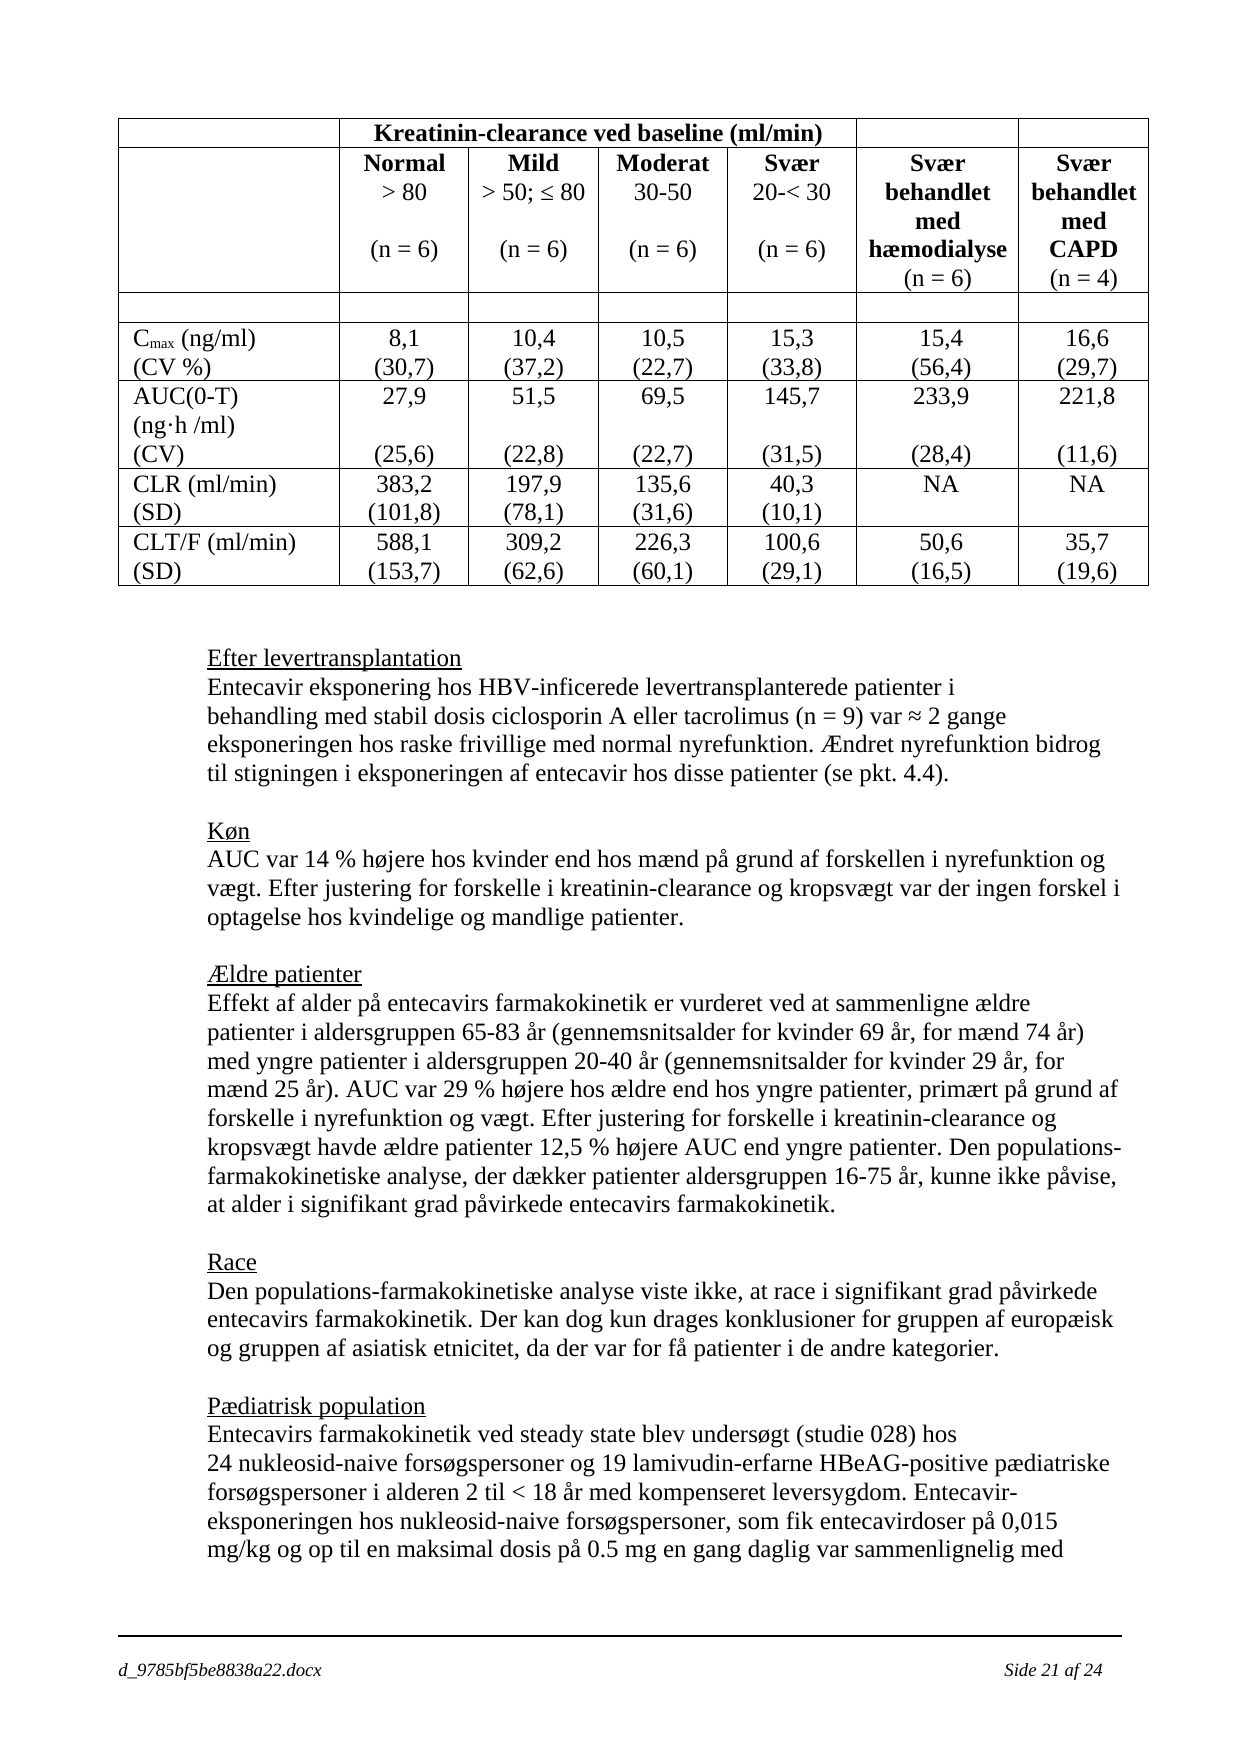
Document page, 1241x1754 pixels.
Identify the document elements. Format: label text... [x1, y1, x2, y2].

table_header [119, 119, 339, 147]
table_cell 100,6 (29,1) [728, 527, 856, 585]
text Efter levertransplantation [207, 643, 1122, 672]
table_cell 15,4 (56,4) [857, 323, 1018, 380]
table_cell Moderat 30-50 (n = 6) [599, 148, 727, 292]
table_cell [599, 293, 727, 322]
table_cell [340, 293, 468, 322]
table_cell 135,6 (31,6) [599, 469, 727, 526]
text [207, 1477, 1122, 1563]
text Effekt af alder på entecavirs farmakokinetik er vurderet ved at sammenligne ældre [207, 988, 1122, 1017]
table_cell 145,7 (31,5) [728, 381, 856, 468]
text Køn [207, 816, 1122, 844]
table_header [1019, 119, 1148, 147]
table_cell Cmax (ng/ml) (CV %) [119, 323, 339, 380]
table_cell CLT/F (ml/min) (SD) [119, 527, 339, 585]
table_cell [469, 293, 598, 322]
table_cell NA [857, 469, 1018, 526]
table_cell Normal > 80 (n = 6) [340, 148, 468, 292]
table_cell [1019, 293, 1148, 322]
table_cell Mild > 50; ≤ 80 (n = 6) [469, 148, 598, 292]
table_cell 15,3 (33,8) [728, 323, 856, 380]
table_cell 233,9 (28,4) [857, 381, 1018, 468]
table_cell 10,4 (37,2) [469, 323, 598, 380]
text Race [207, 1247, 1122, 1276]
text Entecavirs farmakokinetik ved steady state blev undersøgt (studie 028) hos [207, 1419, 1122, 1448]
table_cell Svær behandlet med hæmodialyse (n = 6) [857, 148, 1018, 292]
table_cell 8,1 (30,7) [340, 323, 468, 380]
text behandling med stabil dosis ciclosporin A eller tacrolimus (n = 9) var ≈ 2 gange eksponeringen hos raske frivillige med normal nyrefunktion. Ændret nyrefunktion bidrog til stigningen i eksponeringen af entecavir hos disse patienter (se pkt. 4.4). [207, 701, 1122, 787]
table_cell 50,6 (16,5) [857, 527, 1018, 585]
text entecavirs farmakokinetik. Der kan dog kun drages konklusioner for gruppen af europæisk og gruppen af asiatisk etnicitet, da der var for få patienter i de andre kategorier. [207, 1304, 1122, 1362]
table_cell 10,5 (22,7) [599, 323, 727, 380]
table_cell [728, 293, 856, 322]
text patienter i aldersgruppen 65-83 år (gennemsnitsalder for kvinder 69 år, for mænd 74 år) med yngre patienter i aldersgruppen 20-40 år (gennemsnitsalder for kvinder 29 år, for mænd 25 år). AUC var 29 % højere hos ældre end hos yngre patienter, primært på grund af forskelle i nyrefunktion og vægt. Efter justering for forskelle i kreatinin-clearance og kropsvægt havde ældre patienter 12,5 % højere AUC end yngre patienter. Den populations-farmakokinetiske analyse, der dækker patienter aldersgruppen 16-75 år, kunne ikke påvise, at alder i signifikant grad påvirkede entecavirs farmakokinetik. [207, 1017, 1122, 1218]
table_cell [119, 148, 339, 292]
table_cell 35,7 (19,6) [1019, 527, 1148, 585]
text Ældre patienter [207, 959, 1122, 988]
table_cell 383,2 (101,8) [340, 469, 468, 526]
table_cell 27,9 (25,6) [340, 381, 468, 468]
text 24 nukleosid-naive forsøgspersoner og 19 lamivudin-erfarne HBeAG-positive pædiatriske [207, 1448, 1122, 1477]
table_cell Svær 20-< 30 (n = 6) [728, 148, 856, 292]
text Entecavir eksponering hos HBV-inficerede levertransplanterede patienter i [207, 672, 1122, 701]
text Den populations-farmakokinetiske analyse viste ikke, at race i signifikant grad påvirkede [207, 1276, 1122, 1304]
table_cell [857, 293, 1018, 322]
table_cell 69,5 (22,7) [599, 381, 727, 468]
table_header [857, 119, 1018, 147]
table_cell NA [1019, 469, 1148, 526]
table_cell 197,9 (78,1) [469, 469, 598, 526]
table_header Kreatinin-clearance ved baseline (ml/min) [340, 119, 856, 147]
table_cell [119, 293, 339, 322]
table_cell 51,5 (22,8) [469, 381, 598, 468]
table_cell 588,1 (153,7) [340, 527, 468, 585]
text AUC var 14 % højere hos kvinder end hos mænd på grund af forskellen i nyrefunktion og vægt. Efter justering for forskelle i kreatinin-clearance og kropsvægt var der ingen forskel i optagelse hos kvindelige og mandlige patienter. [207, 844, 1122, 931]
table_cell 226,3 (60,1) [599, 527, 727, 585]
text Pædiatrisk population [207, 1391, 1122, 1419]
table_cell AUC(0-T) (ng·h /ml) (CV) [119, 381, 339, 468]
table_cell 16,6 (29,7) [1019, 323, 1148, 380]
table_cell 221,8 (11,6) [1019, 381, 1148, 468]
table_cell 40,3 (10,1) [728, 469, 856, 526]
table_cell 309,2 (62,6) [469, 527, 598, 585]
table_cell Svær behandlet med CAPD (n = 4) [1019, 148, 1148, 292]
table_cell CLR (ml/min) (SD) [119, 469, 339, 526]
